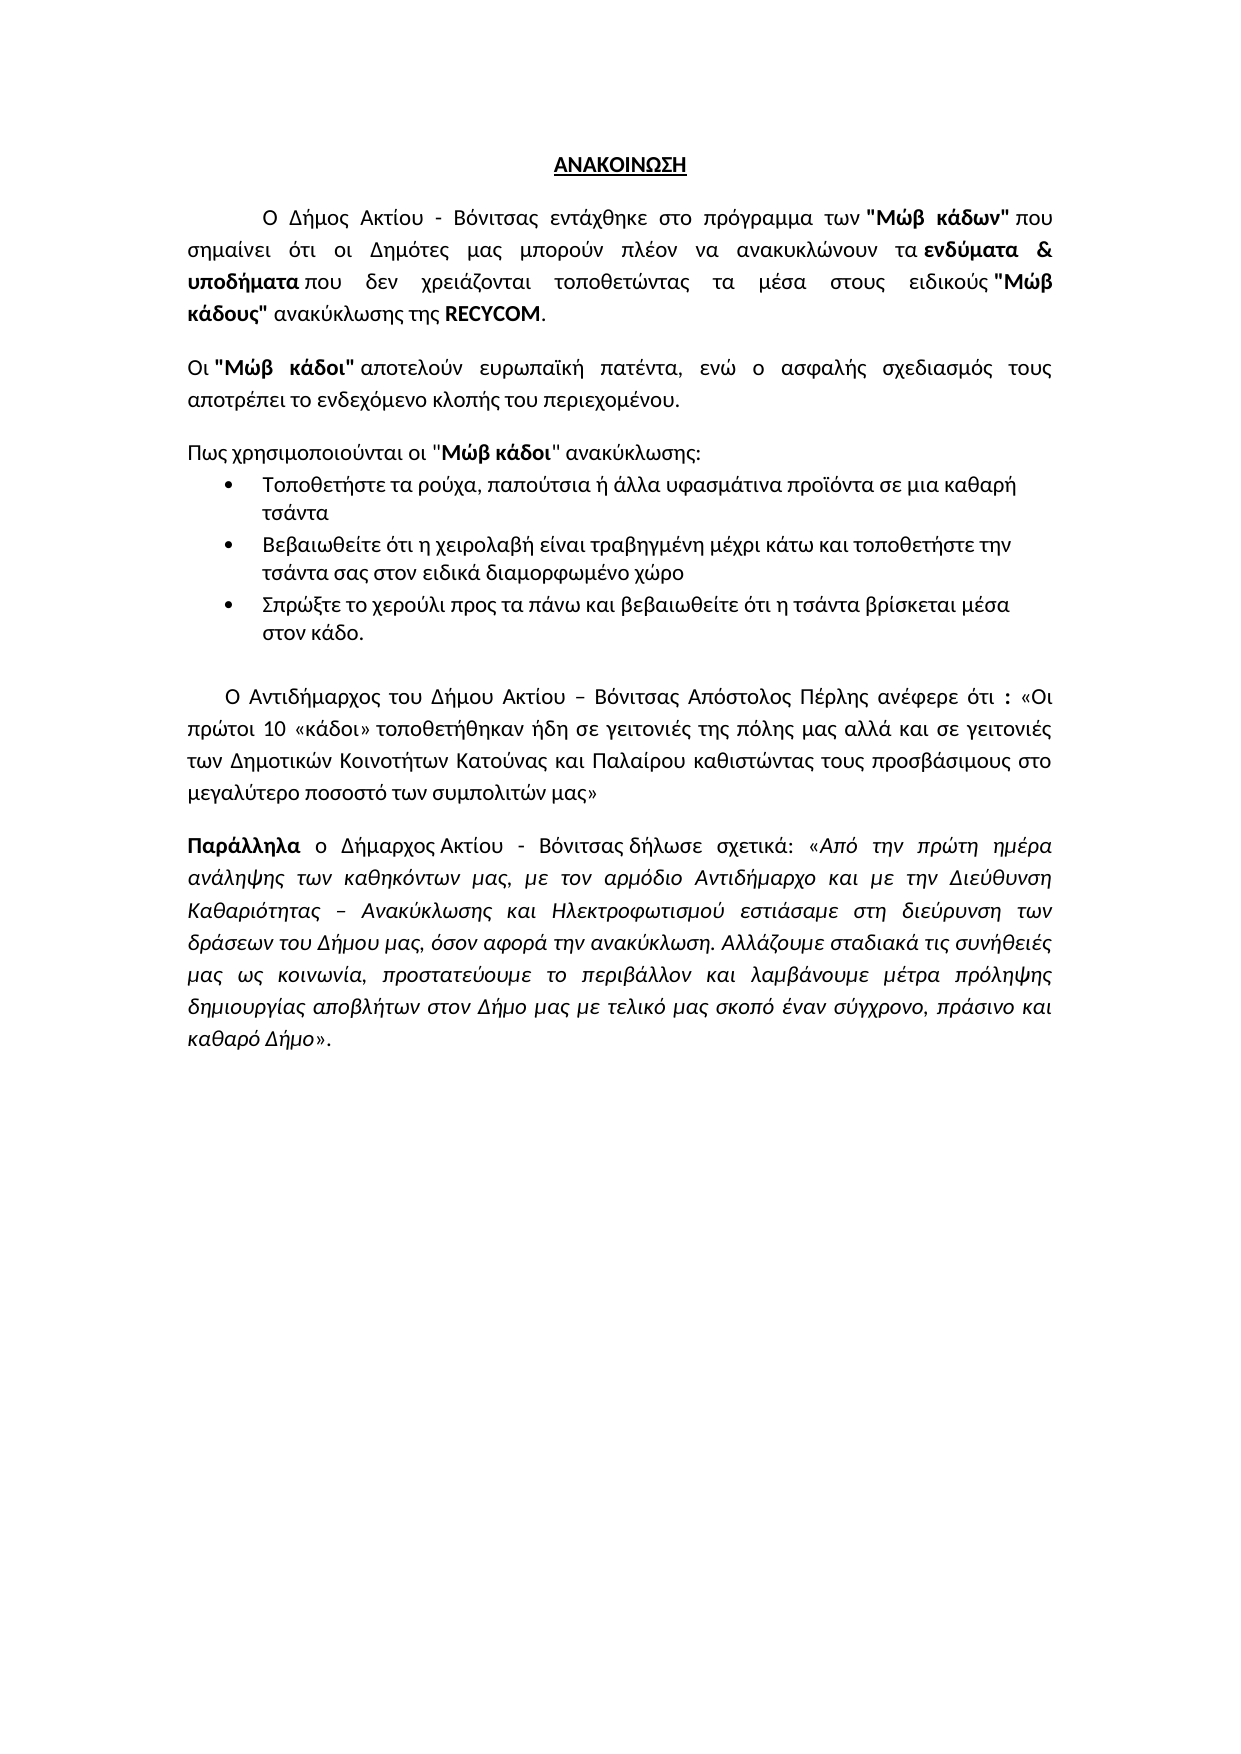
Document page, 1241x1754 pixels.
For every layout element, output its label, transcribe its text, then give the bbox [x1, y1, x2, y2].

text ΑΝΑΚΟΙΝΩΣΗ [187, 150, 1053, 178]
list Σπρώξτε το χερούλι προς τα πάνω και βεβαιωθείτε ότι η τσάντα βρίσκεται μέσα στον κάδο. [225, 590, 1053, 646]
text Ο Αντιδήμαρχος του Δήμου Ακτίου – Βόνιτσας Απόστολος Πέρλης ανέφερε ότι : «Οι πρώτοι 10 «κάδοι» τοποθετήθηκαν ήδη σε γειτονιές της πόλης μας αλλά και σε γειτονιές των Δημοτικών Κοινοτήτων Κατούνας και Παλαίρου καθιστώντας τους προσβάσιμους στο μεγαλύτερο ποσοστό των συμπολιτών μας» [187, 682, 1053, 806]
list Βεβαιωθείτε ότι η χειρολαβή είναι τραβηγμένη μέχρι κάτω και τοποθετήστε την τσάντα σας στον ειδικά διαμορφωμένο χώρο [225, 530, 1053, 586]
text Ο Δήμος Ακτίου - Βόνιτσας εντάχθηκε στο πρόγραμμα των "Μώβ κάδων" που σημαίνει ότι οι Δημότες μας μπορούν πλέον να ανακυκλώνουν τα ενδύματα & υποδήματα που δεν χρειάζονται τοποθετώντας τα μέσα στους ειδικούς "Μώβ κάδους" ανακύκλωσης της RECYCOM. [187, 203, 1053, 328]
text Παράλληλα ο Δήμαρχος Ακτίου - Βόνιτσας δήλωσε σχετικά: «Από την πρώτη ημέρα ανάληψης των καθηκόντων μας, με τον αρμόδιο Αντιδήμαρχο και με την Διεύθυνση Καθαριότητας – Ανακύκλωσης και Ηλεκτροφωτισμού εστιάσαμε στη διεύρυνση των δράσεων του Δήμου μας, όσον αφορά την ανακύκλωση. Αλλάζουμε σταδιακά τις συνήθειές μας ως κοινωνία, προστατεύουμε το περιβάλλον και λαμβάνουμε μέτρα πρόληψης δημιουργίας αποβλήτων στον Δήμο μας με τελικό μας σκοπό έναν σύγχρονο, πράσινο και καθαρό Δήμο». [187, 831, 1053, 1052]
text Οι "Μώβ κάδοι" αποτελούν ευρωπαϊκή πατέντα, ενώ ο ασφαλής σχεδιασμός τους αποτρέπει το ενδεχόμενο κλοπής του περιεχομένου. [187, 353, 1053, 413]
text Πως χρησιμοποιούνται οι "Μώβ κάδοι" ανακύκλωσης: [187, 438, 1053, 466]
list Τοποθετήστε τα ρούχα, παπούτσια ή άλλα υφασμάτινα προϊόντα σε μια καθαρή τσάντα [225, 470, 1053, 526]
